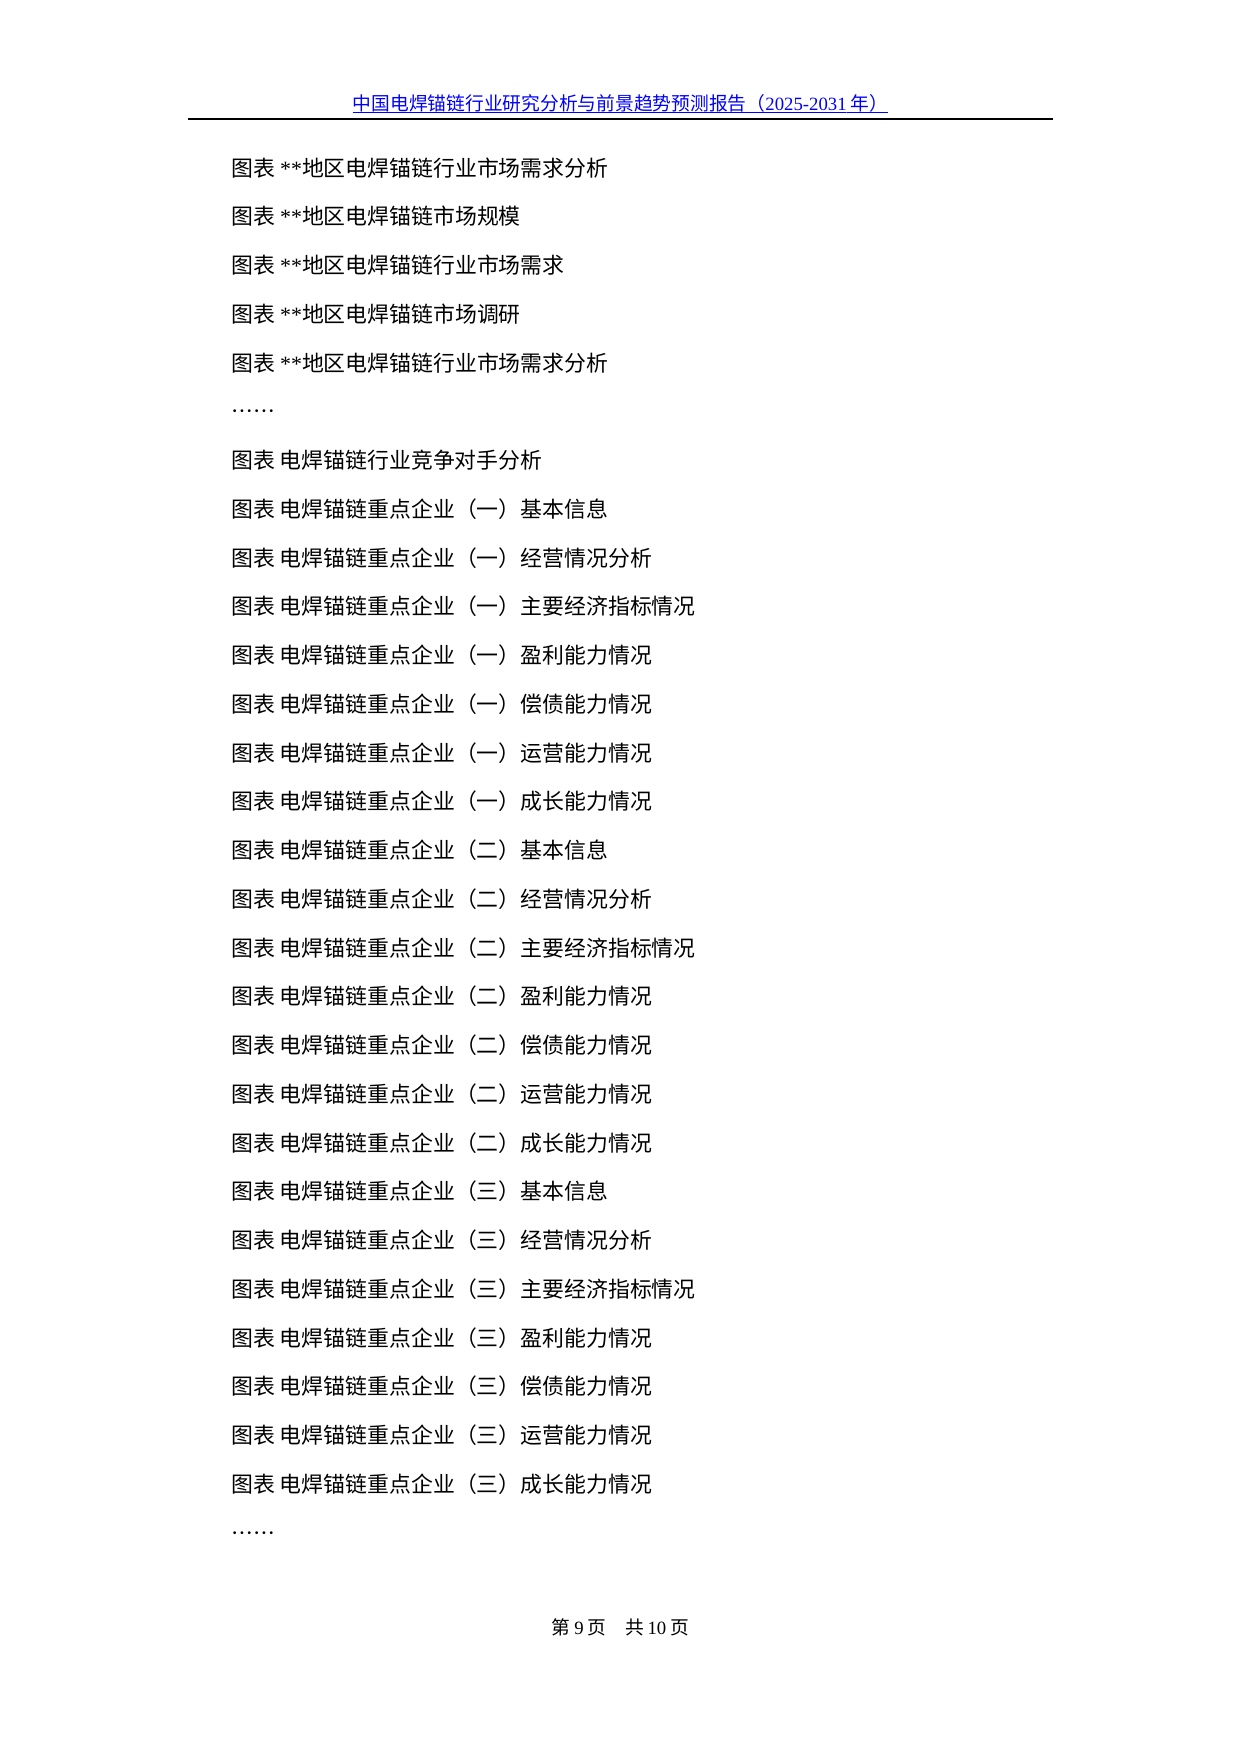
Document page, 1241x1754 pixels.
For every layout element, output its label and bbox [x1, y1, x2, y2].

text [187, 150, 1053, 1548]
